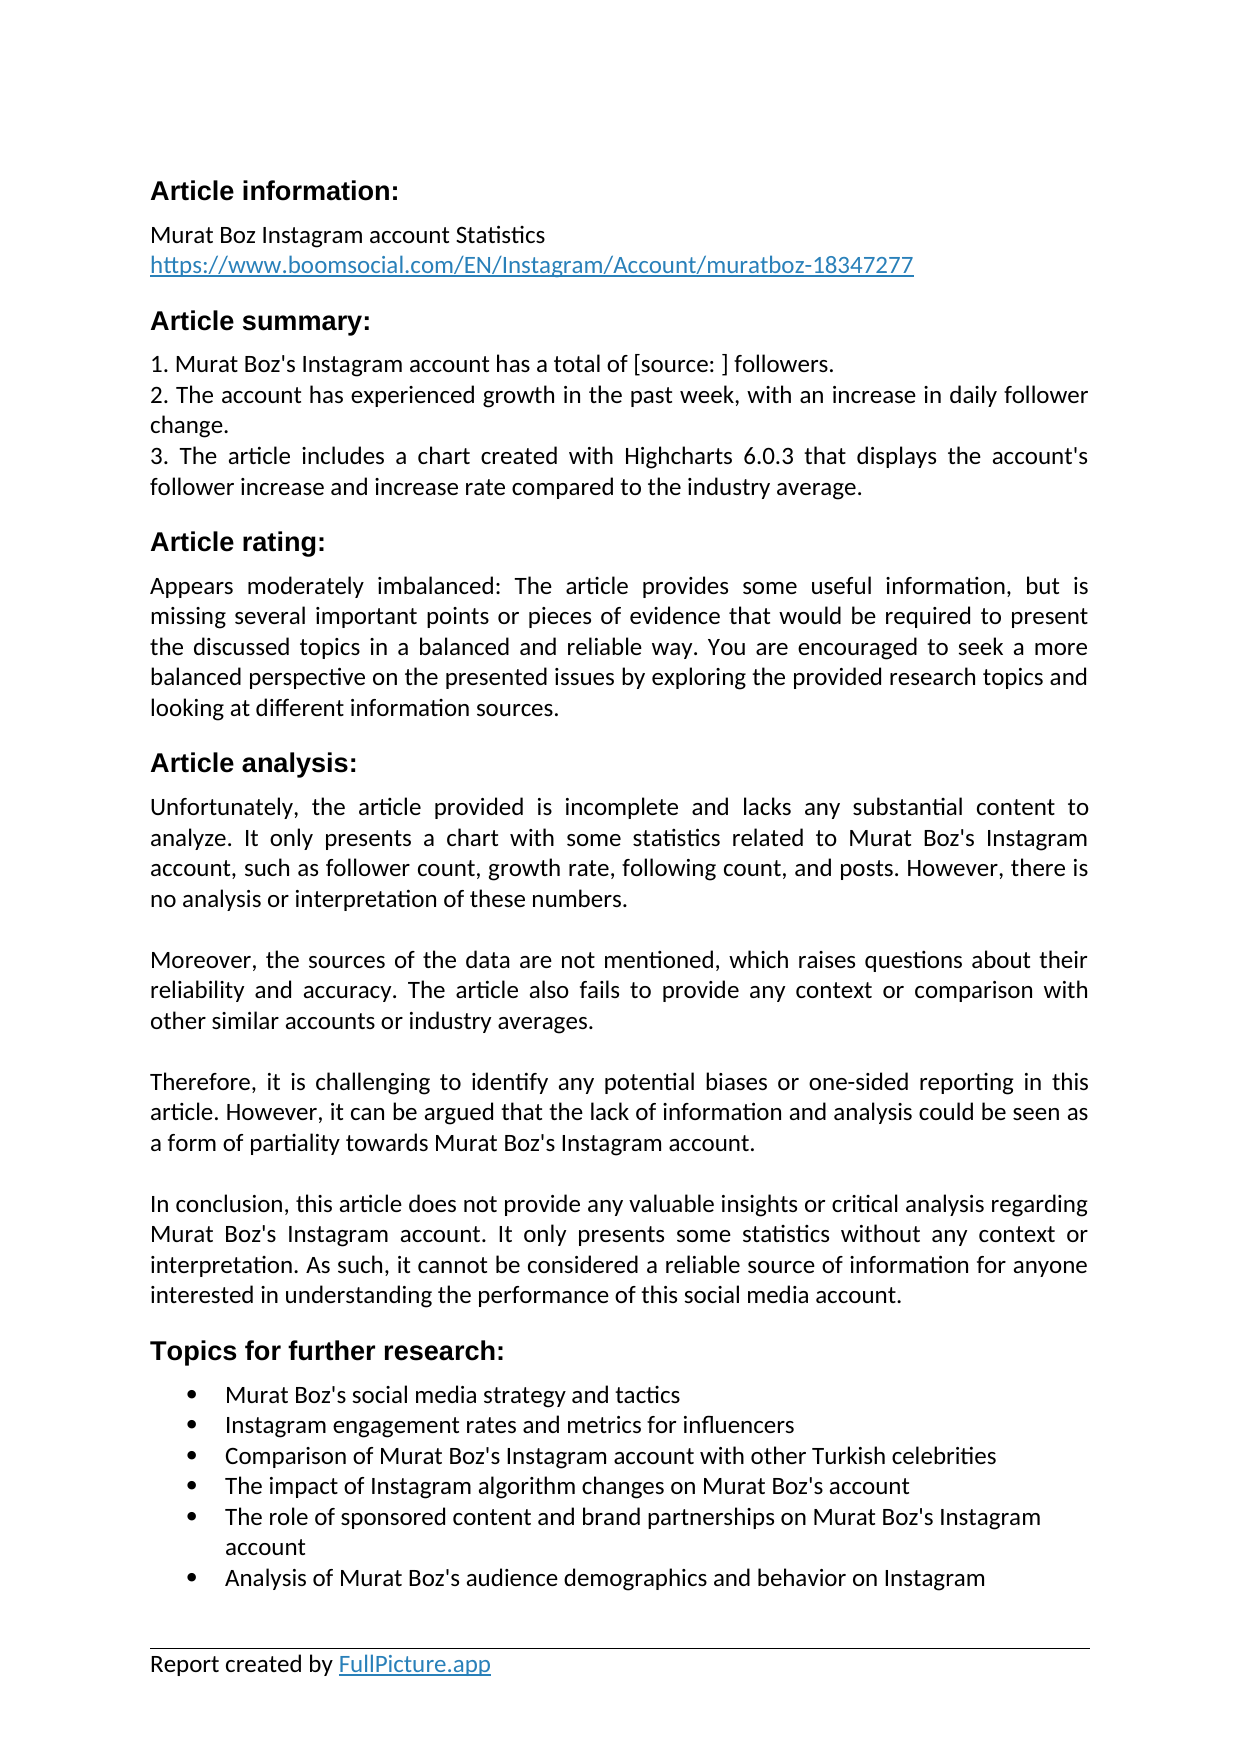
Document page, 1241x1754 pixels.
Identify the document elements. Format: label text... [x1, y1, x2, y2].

text 2. The account has experienced growth in the past week, with an increase in daily follower change. [150, 379, 1090, 440]
text Moreover, the sources of the data are not mentioned, which raises questions about their reliability and accuracy. The article also fails to provide any context or comparison with other similar accounts or industry averages. [150, 944, 1090, 1035]
text 1. Murat Boz's Instagram account has a total of [source: ] followers. [150, 348, 1090, 379]
list The impact of Instagram algorithm changes on Murat Boz's account [187, 1470, 1090, 1501]
list Analysis of Murat Boz's audience demographics and behavior on Instagram [187, 1562, 1090, 1592]
subtitle Article analysis: [150, 747, 1090, 779]
subtitle Article information: [150, 175, 1090, 206]
subtitle Topics for further research: [150, 1335, 1090, 1366]
text In conclusion, this article does not provide any valuable insights or critical analysis regarding Murat Boz's Instagram account. It only presents some statistics without any context or interpretation. As such, it cannot be considered a reliable source of information for anyone interested in understanding the performance of this social media account. [150, 1188, 1090, 1310]
list Murat Boz's social media strategy and tactics [187, 1379, 1090, 1409]
text Unfortunately, the article provided is incomplete and lacks any substantial content to analyze. It only presents a chart with some statistics related to Murat Boz's Instagram account, such as follower count, growth rate, following count, and posts. However, there is no analysis or interpretation of these numbers. [150, 791, 1090, 913]
list Instagram engagement rates and metrics for influencers [187, 1409, 1090, 1440]
text Murat Boz Instagram account Statisticshttps://www.boomsocial.com/EN/Instagram/Account/muratboz-18347277 [150, 219, 1090, 280]
text Appears moderately imbalanced: The article provides some useful information, but is missing several important points or pieces of evidence that would be required to present the discussed topics in a balanced and reliable way. You are encouraged to seek a more balanced perspective on the presented issues by exploring the provided research topics and looking at different information sources. [150, 570, 1090, 722]
subtitle Article rating: [150, 526, 1090, 557]
text Therefore, it is challenging to identify any potential biases or one-sided reporting in this article. However, it can be argued that the lack of information and analysis could be seen as a form of partiality towards Murat Boz's Instagram account. [150, 1066, 1090, 1157]
list Comparison of Murat Boz's Instagram account with other Turkish celebrities [187, 1440, 1090, 1470]
list The role of sponsored content and brand partnerships on Murat Boz's Instagram account [187, 1501, 1090, 1562]
text 3. The article includes a chart created with Highcharts 6.0.3 that displays the account's follower increase and increase rate compared to the industry average. [150, 440, 1090, 501]
subtitle Article summary: [150, 305, 1090, 336]
